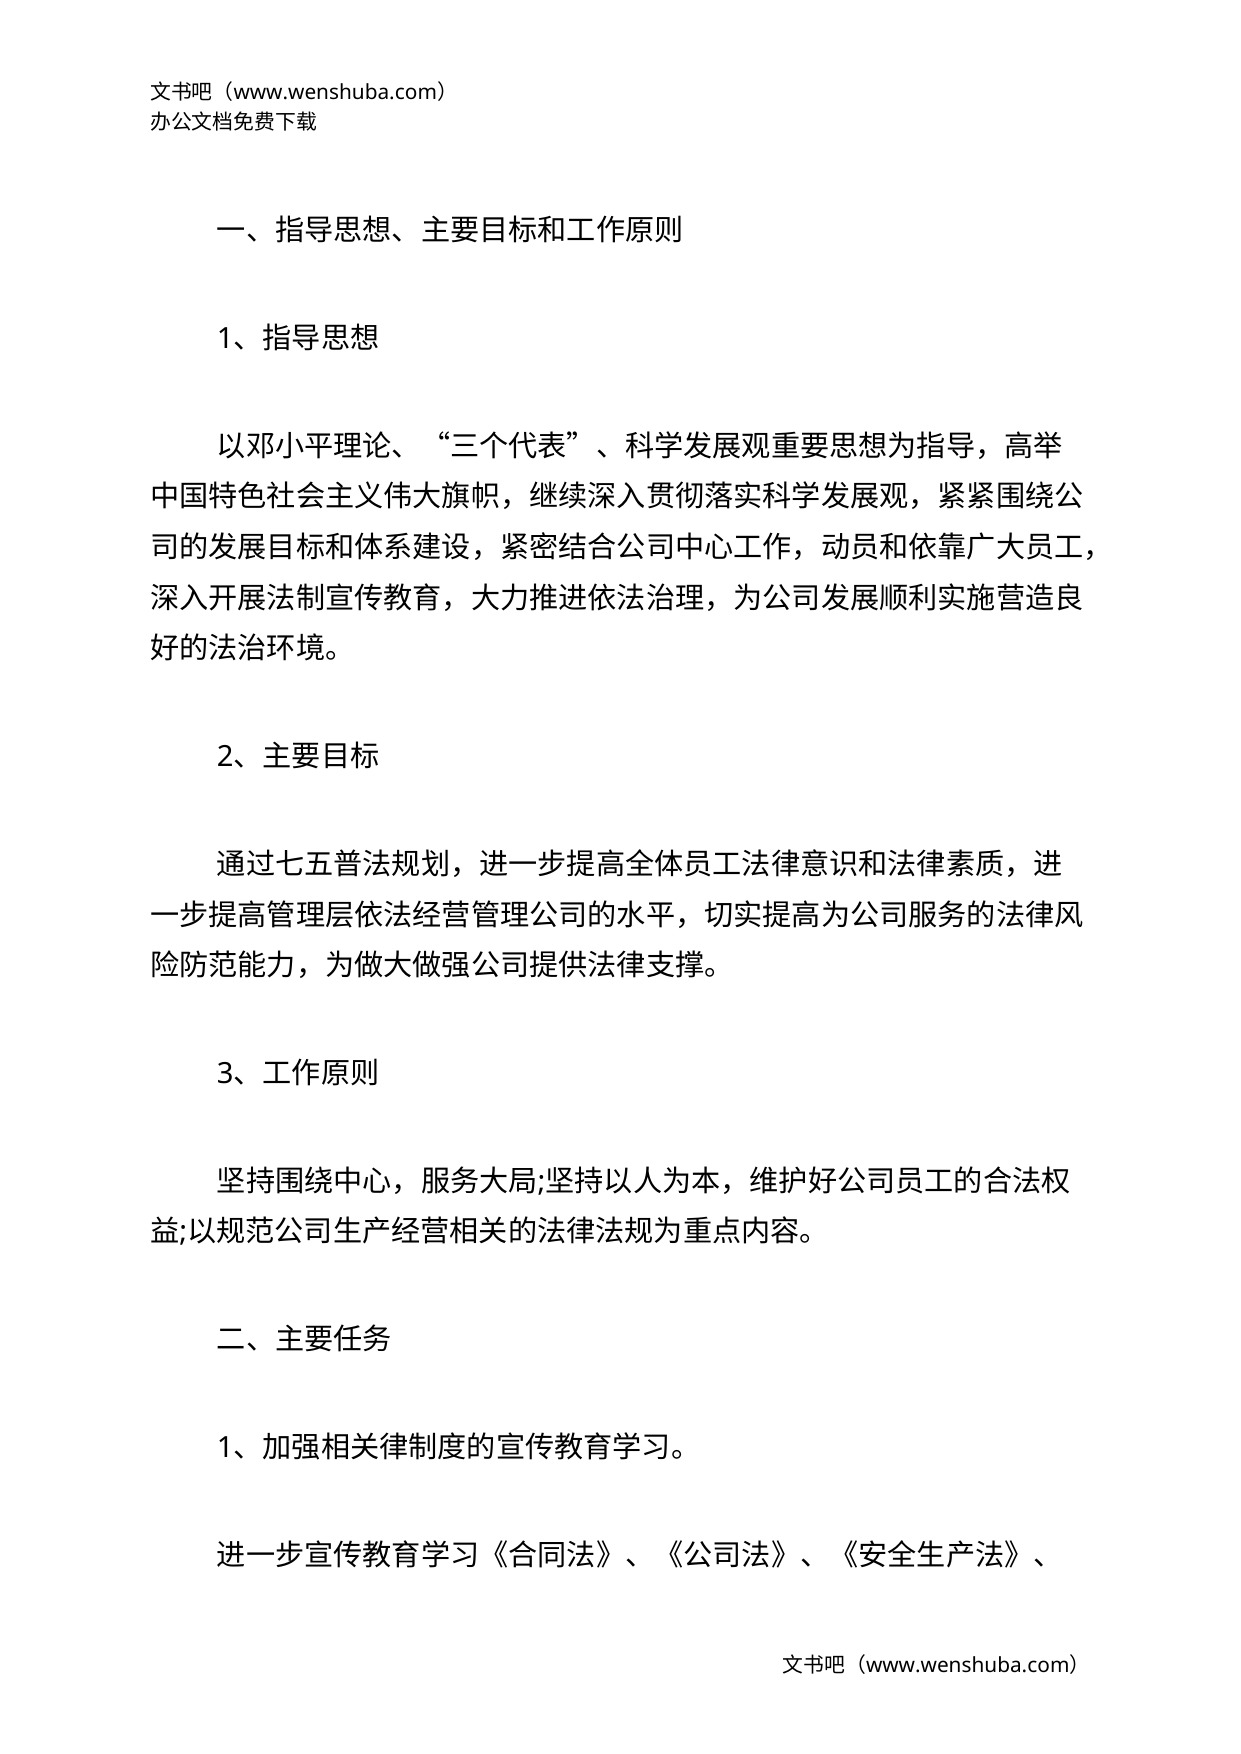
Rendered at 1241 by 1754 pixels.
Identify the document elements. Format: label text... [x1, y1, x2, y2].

text 二、主要任务 [150, 1316, 1090, 1358]
text 一、指导思想、主要目标和工作原则 [150, 207, 1090, 249]
text 2、主要目标 [150, 733, 1090, 775]
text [150, 1531, 1090, 1573]
text 以邓小平理论、“三个代表”、科学发展观重要思想为指导，高举中国特色社会主义伟大旗帜，继续深入贯彻落实科学发展观，紧紧围绕公司的发展目标和体系建设，紧密结合公司中心工作，动员和依靠广大员工，深入开展法制宣传教育，大力推进依法治理，为公司发展顺利实施营造良好的法治环境。 [150, 422, 1090, 667]
text 通过七五普法规划，进一步提高全体员工法律意识和法律素质，进一步提高管理层依法经营管理公司的水平，切实提高为公司服务的法律风险防范能力，为做大做强公司提供法律支撑。 [150, 840, 1090, 984]
text 3、工作原则 [150, 1049, 1090, 1092]
text 1、指导思想 [150, 314, 1090, 357]
text 坚持围绕中心，服务大局;坚持以人为本，维护好公司员工的合法权益;以规范公司生产经营相关的法律法规为重点内容。 [150, 1157, 1090, 1250]
text 1、加强相关律制度的宣传教育学习。 [150, 1423, 1090, 1466]
